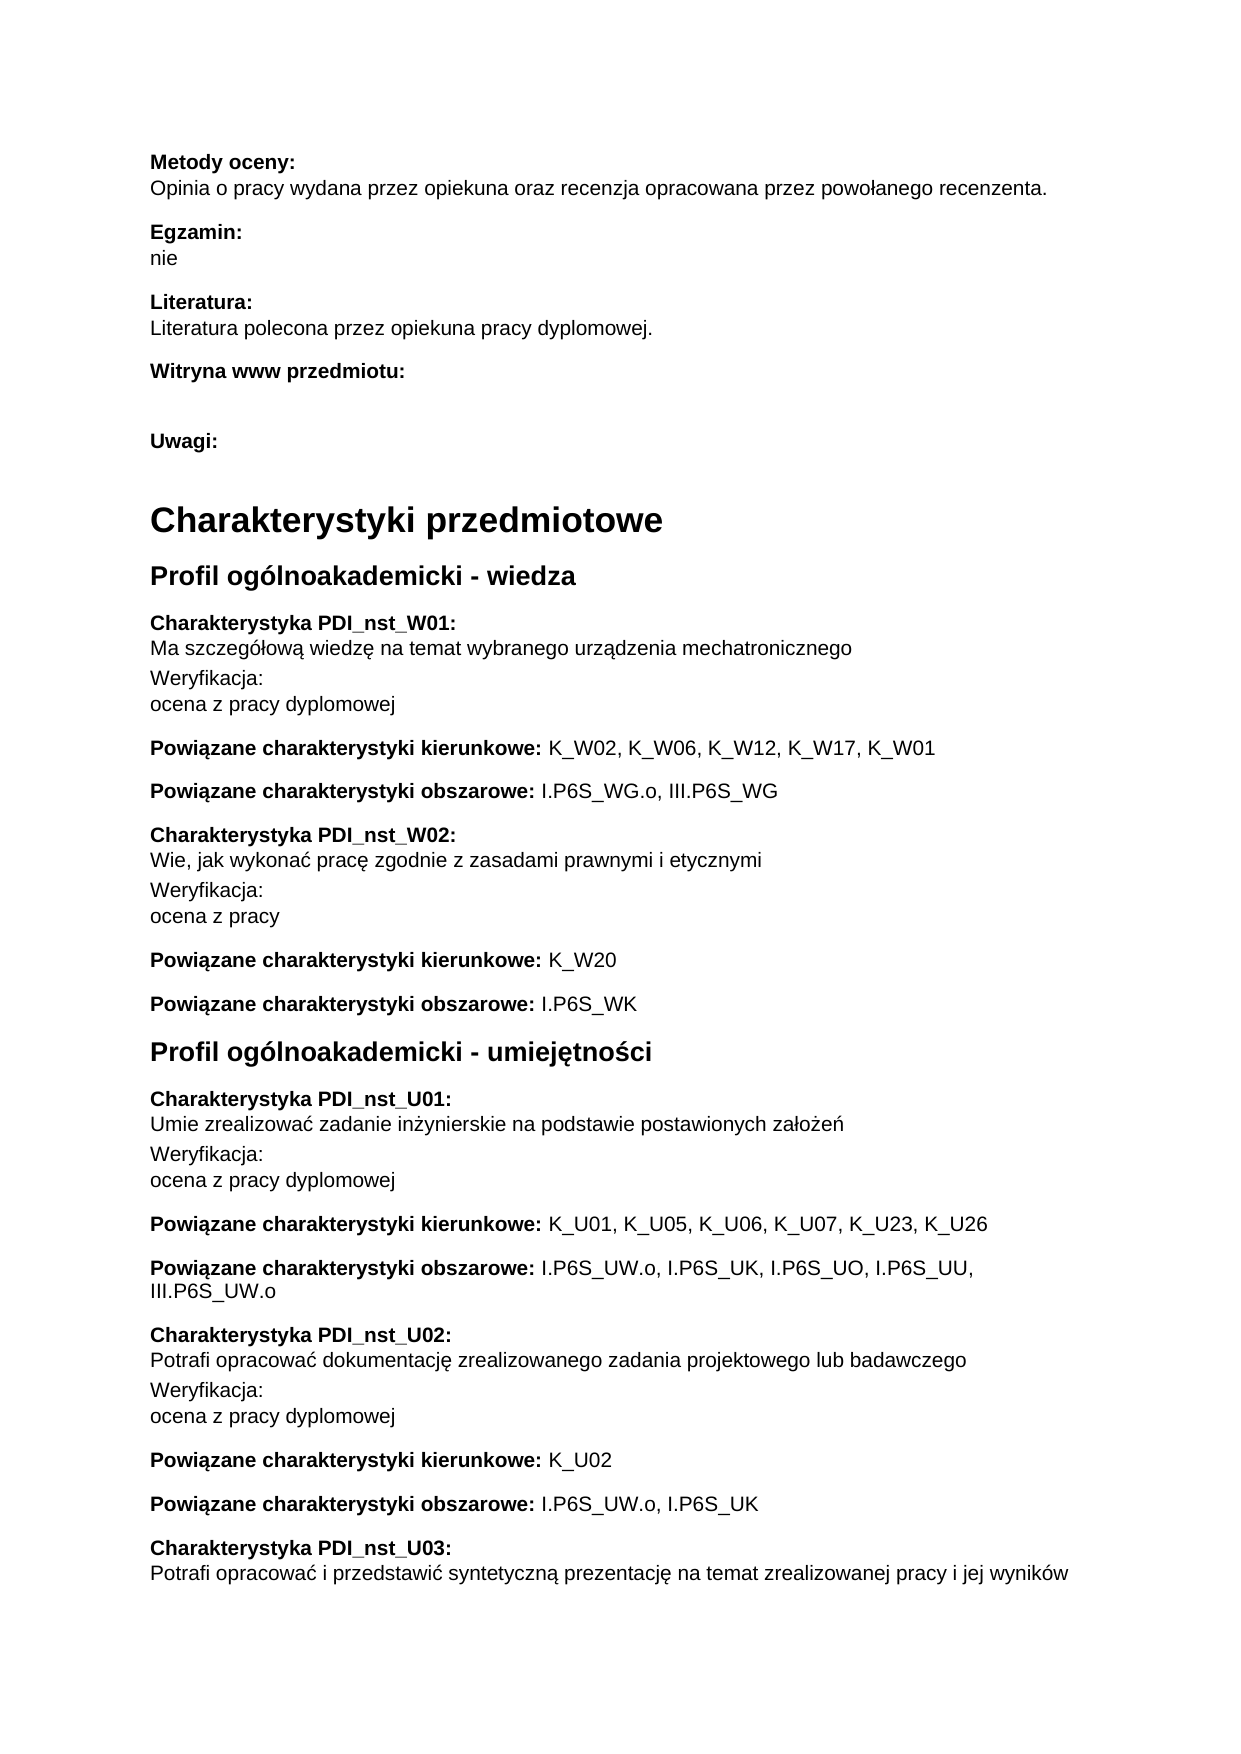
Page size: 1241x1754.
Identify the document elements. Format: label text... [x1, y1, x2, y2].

text Powiązane charakterystyki obszarowe: I.P6S_UW.o, I.P6S_UK [150, 1492, 1090, 1516]
text Charakterystyka PDI_nst_U03: [150, 1536, 1090, 1559]
text Egzamin: [150, 220, 1090, 244]
text Wie, jak wykonać pracę zgodnie z zasadami prawnymi i etycznymi [150, 848, 1090, 872]
text ocena z pracy dyplomowej [150, 1404, 1090, 1428]
subtitle Profil ogólnoakademicki - wiedza [150, 559, 1090, 591]
text Uwagi: [150, 429, 1090, 453]
text Weryfikacja: [150, 878, 1090, 902]
text Weryfikacja: [150, 1378, 1090, 1402]
text Ma szczegółową wiedzę na temat wybranego urządzenia mechatronicznego [150, 636, 1090, 659]
text ocena z pracy [150, 904, 1090, 928]
text Powiązane charakterystyki kierunkowe: K_W02, K_W06, K_W12, K_W17, K_W01 [150, 736, 1090, 759]
text ocena z pracy dyplomowej [150, 692, 1090, 716]
text Literatura polecona przez opiekuna pracy dyplomowej. [150, 316, 1090, 339]
text Opinia o pracy wydana przez opiekuna oraz recenzja opracowana przez powołanego recenzenta. [150, 176, 1090, 200]
subtitle Charakterystyki przedmiotowe [150, 499, 1090, 540]
text Charakterystyka PDI_nst_W01: [150, 611, 1090, 634]
text Potrafi opracować i przedstawić syntetyczną prezentację na temat zrealizowanej pracy i jej wyników [150, 1561, 1090, 1584]
text Powiązane charakterystyki obszarowe: I.P6S_WG.o, III.P6S_WG [150, 779, 1090, 803]
subtitle Profil ogólnoakademicki - umiejętności [150, 1036, 1090, 1067]
text Charakterystyka PDI_nst_W02: [150, 823, 1090, 847]
text Powiązane charakterystyki obszarowe: I.P6S_UW.o, I.P6S_UK, I.P6S_UO, I.P6S_UU, III.P6S_UW.o [150, 1255, 1090, 1303]
text Weryfikacja: [150, 1142, 1090, 1166]
text Witryna www przedmiotu: [150, 359, 1090, 383]
text Literatura: [150, 289, 1090, 313]
text Charakterystyka PDI_nst_U01: [150, 1087, 1090, 1111]
text nie [150, 246, 1090, 270]
text ocena z pracy dyplomowej [150, 1168, 1090, 1192]
text Charakterystyka PDI_nst_U02: [150, 1323, 1090, 1347]
text Weryfikacja: [150, 666, 1090, 690]
text Powiązane charakterystyki kierunkowe: K_U02 [150, 1448, 1090, 1472]
text Powiązane charakterystyki obszarowe: I.P6S_WK [150, 992, 1090, 1016]
text Powiązane charakterystyki kierunkowe: K_U01, K_U05, K_U06, K_U07, K_U23, K_U26 [150, 1212, 1090, 1236]
text Potrafi opracować dokumentację zrealizowanego zadania projektowego lub badawczego [150, 1348, 1090, 1372]
text Metody oceny: [150, 150, 1090, 174]
text Umie zrealizować zadanie inżynierskie na podstawie postawionych założeń [150, 1112, 1090, 1136]
text Powiązane charakterystyki kierunkowe: K_W20 [150, 948, 1090, 972]
